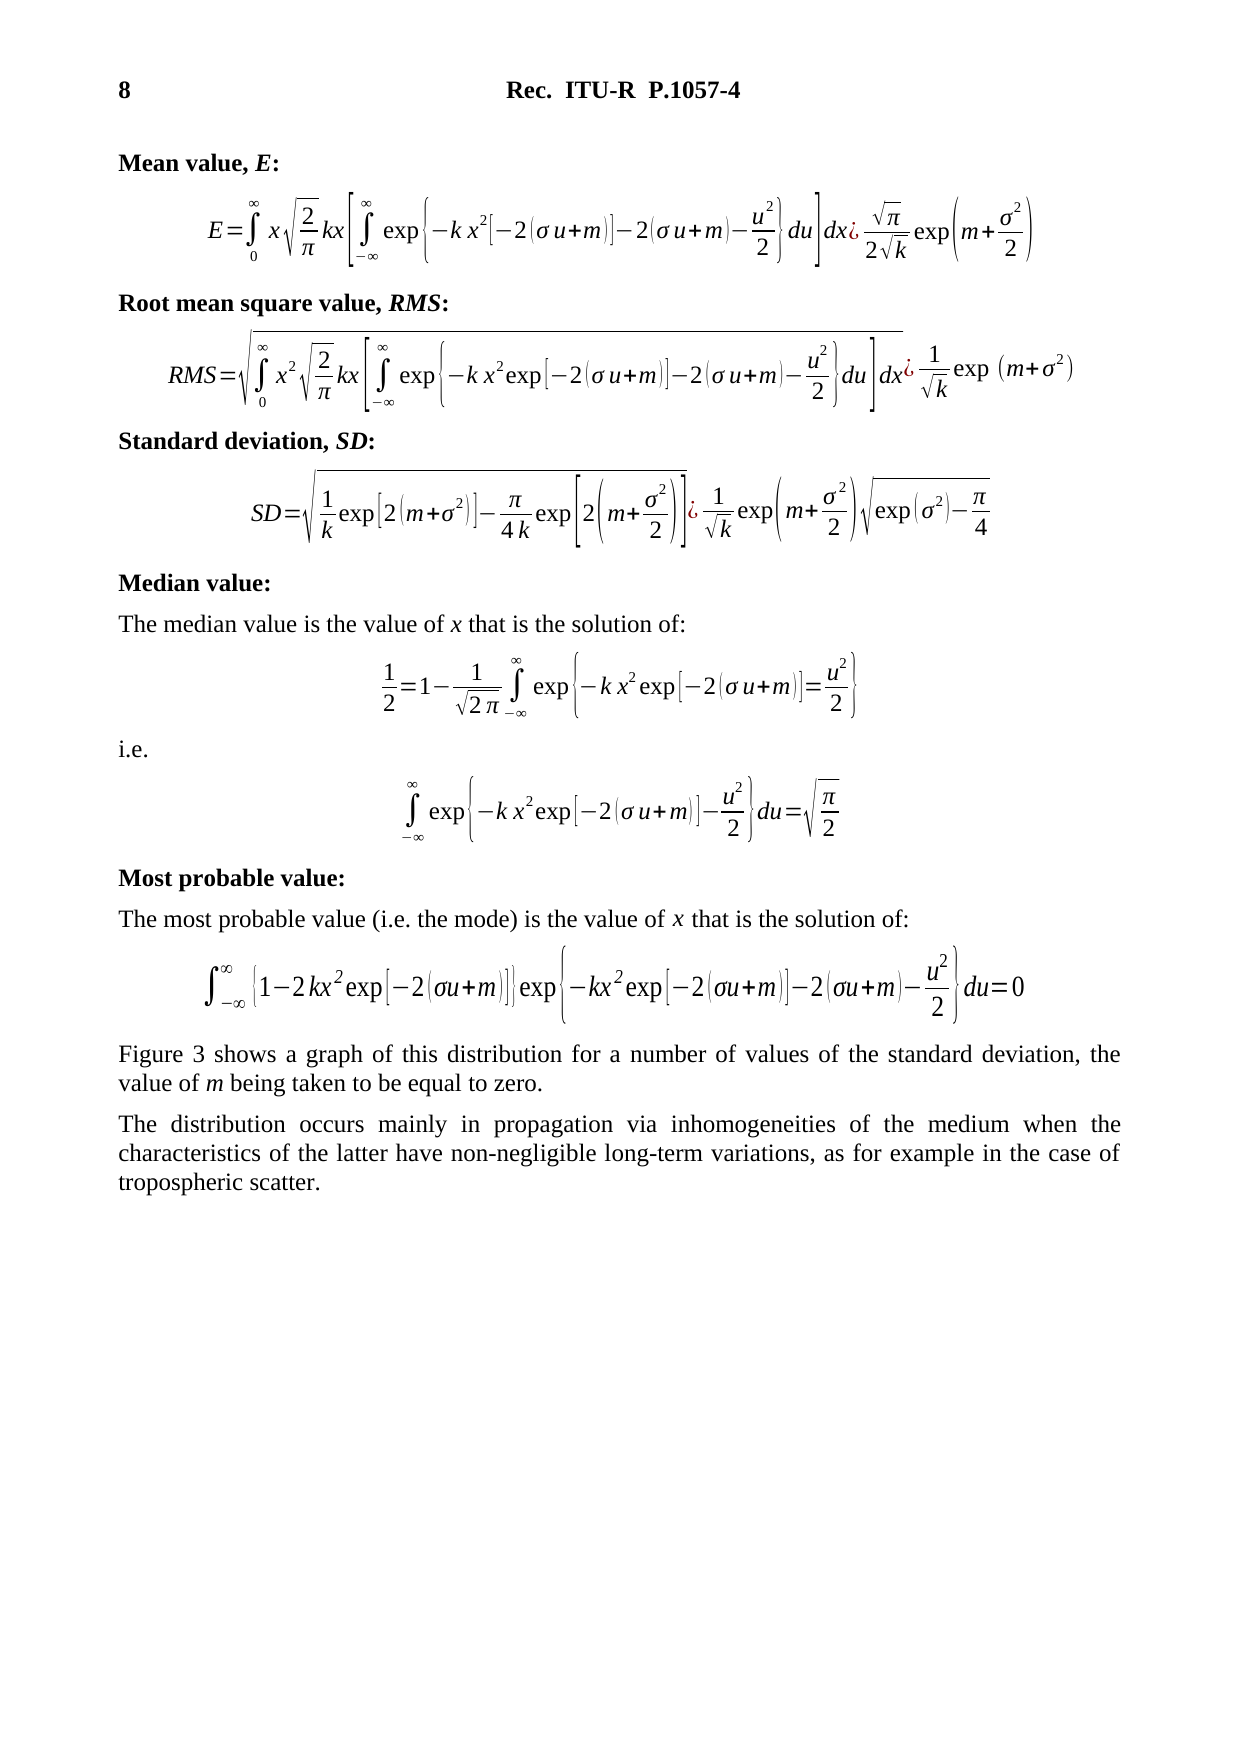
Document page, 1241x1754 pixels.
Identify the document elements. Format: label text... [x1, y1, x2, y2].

subtitle Median value: [118, 568, 1122, 597]
subtitle Mean value, E: [118, 148, 1122, 176]
text The most probable value (i.e. the mode) is the value of that is the solution of: [118, 904, 1122, 933]
subtitle Root mean square value, RMS: [118, 288, 1122, 317]
text The median value is the value of x that is the solution of: [118, 609, 1122, 638]
subtitle Most probable value: [118, 863, 1122, 891]
text Figure 3 shows a graph of this distribution for a number of values of the standard deviation, the value of m being taken to be equal to zero. [118, 1039, 1122, 1097]
text i.e. [118, 734, 1122, 763]
text Standard deviation, SD: [118, 426, 1122, 455]
text The distribution occurs mainly in propagation via inhomogeneities of the medium when the characteristics of the latter have non-negligible long-term variations, as for example in the case of tropospheric scatter. [118, 1109, 1122, 1195]
